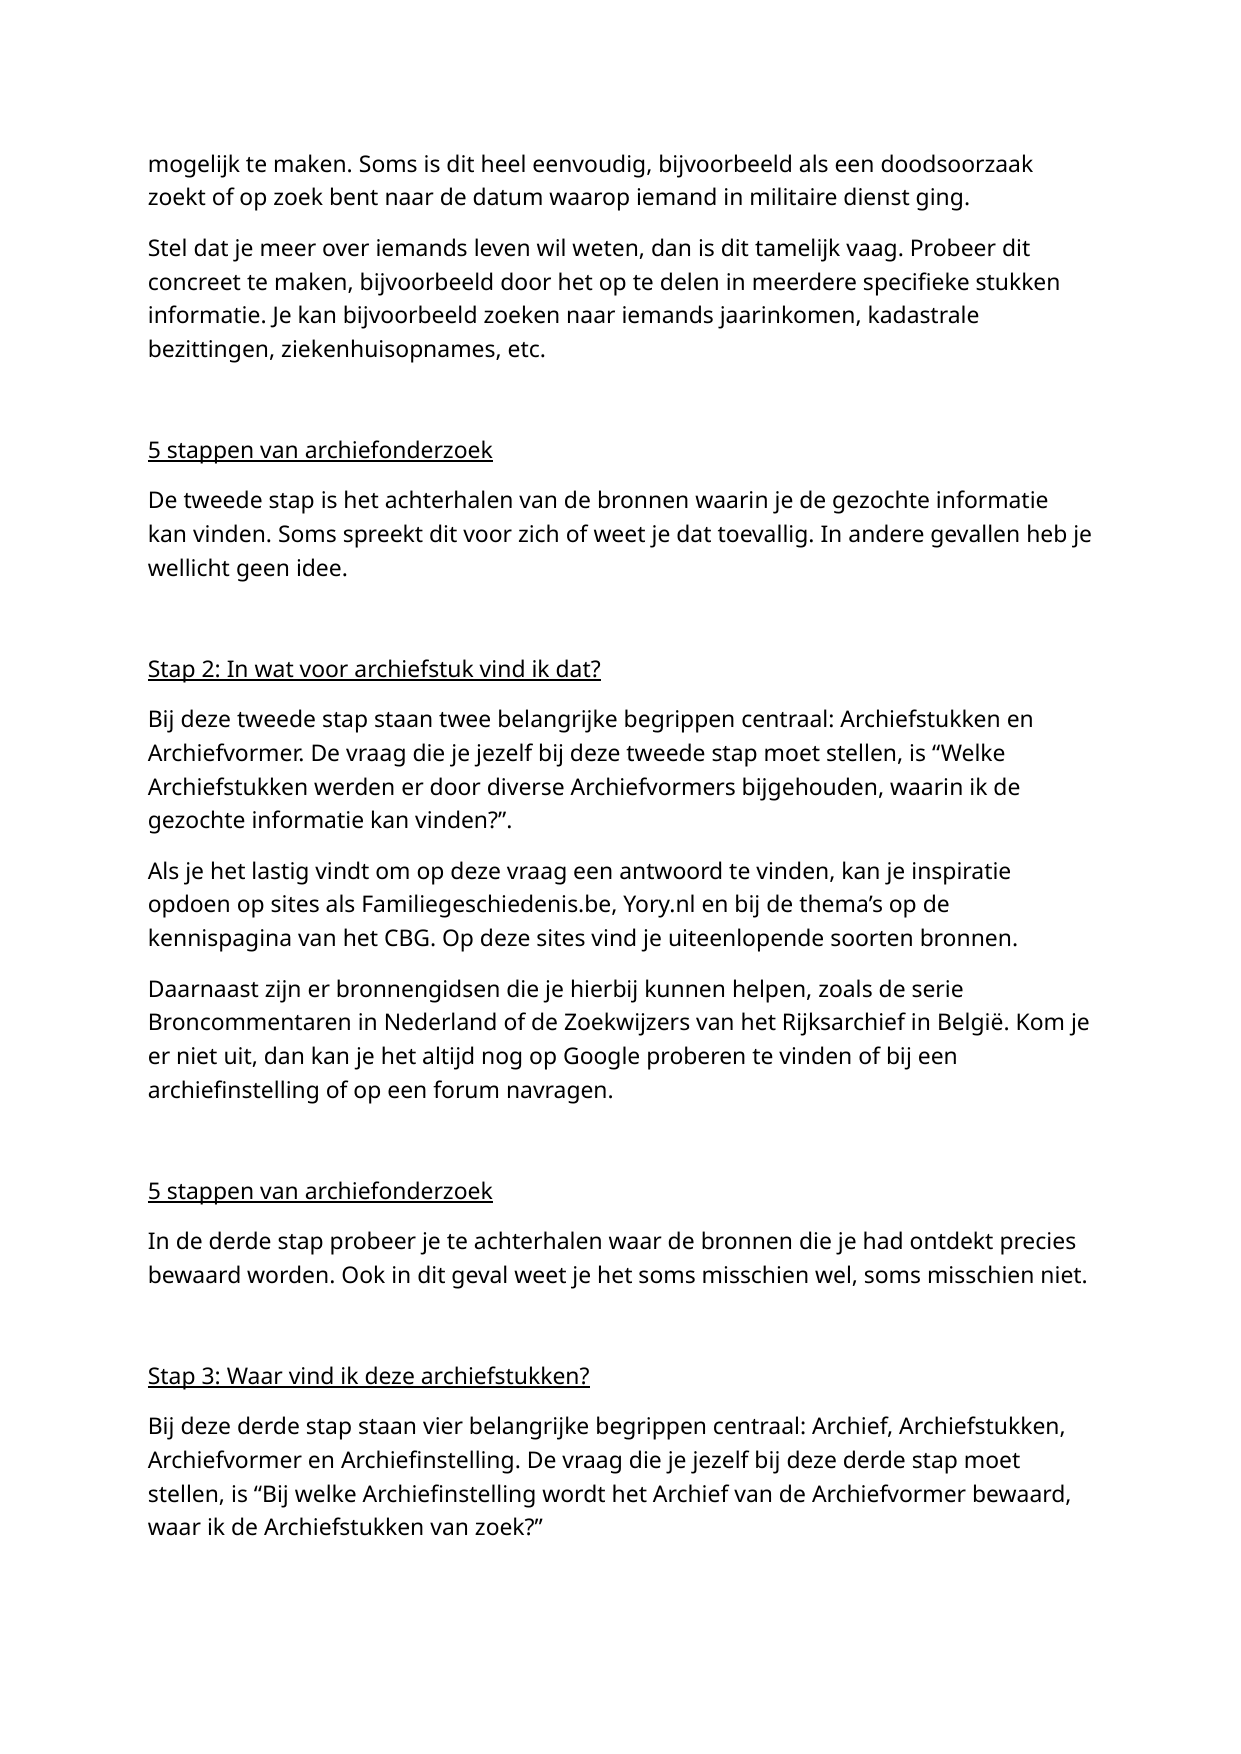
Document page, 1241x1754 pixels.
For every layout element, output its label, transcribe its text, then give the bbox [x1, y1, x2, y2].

text In de derde stap probeer je te achterhalen waar de bronnen die je had ontdekt precies bewaard worden. Ook in dit geval weet je het soms misschien wel, soms misschien niet. [148, 1225, 1093, 1290]
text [148, 148, 1093, 213]
text Daarnaast zijn er bronnengidsen die je hierbij kunnen helpen, zoals de serie Broncommentaren in Nederland of de Zoekwijzers van het Rijksarchief in België. Kom je er niet uit, dan kan je het altijd nog op Google proberen te vinden of bij een archiefinstelling of op een forum navragen. [148, 973, 1093, 1105]
text Als je het lastig vindt om op deze vraag een antwoord te vinden, kan je inspiratie opdoen op sites als Familiegeschiedenis.be, Yory.nl en bij de thema’s op de kennispagina van het CBG. Op deze sites vind je uiteenlopende soorten bronnen. [148, 855, 1093, 953]
text Stap 3: Waar vind ik deze archiefstukken? [148, 1360, 1093, 1391]
text 5 stappen van archiefonderzoek [148, 434, 1093, 465]
text De tweede stap is het achterhalen van de bronnen waarin je de gezochte informatie kan vinden. Soms spreekt dit voor zich of weet je dat toevallig. In andere gevallen heb je wellicht geen idee. [148, 484, 1093, 583]
text Stap 2: In wat voor archiefstuk vind ik dat? [148, 653, 1093, 684]
text Bij deze tweede stap staan twee belangrijke begrippen centraal: Archiefstukken en Archiefvormer. De vraag die je jezelf bij deze tweede stap moet stellen, is “Welke Archiefstukken werden er door diverse Archiefvormers bijgehouden, waarin ik de gezochte informatie kan vinden?”. [148, 703, 1093, 836]
text 5 stappen van archiefonderzoek [148, 1175, 1093, 1206]
text Stel dat je meer over iemands leven wil weten, dan is dit tamelijk vaag. Probeer dit concreet te maken, bijvoorbeeld door het op te delen in meerdere specifieke stukken informatie. Je kan bijvoorbeeld zoeken naar iemands jaarinkomen, kadastrale bezittingen, ziekenhuisopnames, etc. [148, 232, 1093, 364]
text Bij deze derde stap staan vier belangrijke begrippen centraal: Archief, Archiefstukken, Archiefvormer en Archiefinstelling. De vraag die je jezelf bij deze derde stap moet stellen, is “Bij welke Archiefinstelling wordt het Archief van de Archiefvormer bewaard, waar ik de Archiefstukken van zoek?” [148, 1410, 1093, 1543]
